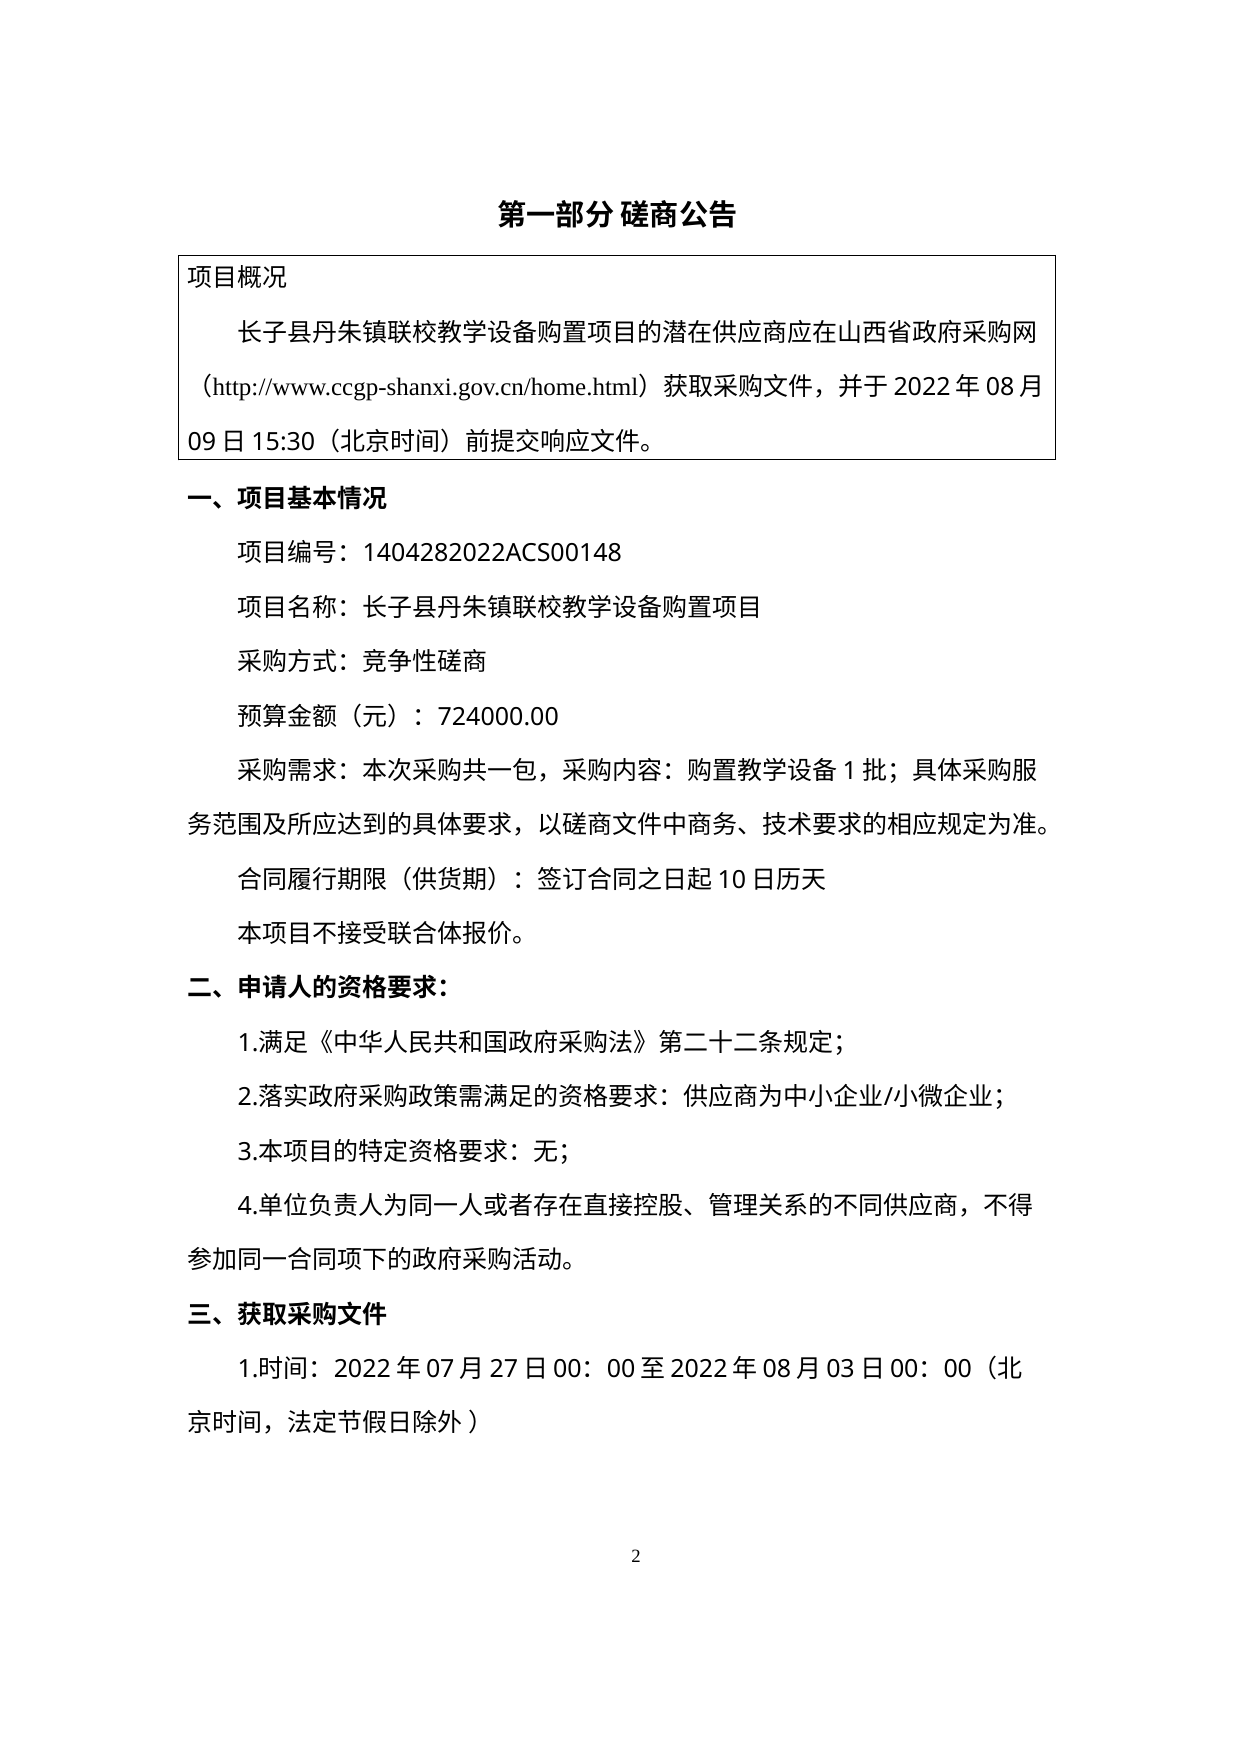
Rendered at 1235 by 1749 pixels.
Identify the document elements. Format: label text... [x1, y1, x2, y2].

text 项目编号：1404282022ACS00148 [187, 533, 1047, 569]
subtitle 二、申请人的资格要求： [187, 968, 1047, 1004]
text 合同履行期限（供货期）：签订合同之日起10日历天 [187, 859, 1047, 895]
text 1.时间：2022年07月27日00：00至2022年08月03日00：00（北京时间，法定节假日除外 ） [187, 1348, 1047, 1439]
subtitle 第一部分 磋商公告 [187, 191, 1047, 233]
text 项目概况 [179, 256, 1055, 294]
text 长子县丹朱镇联校教学设备购置项目的潜在供应商应在山西省政府采购网（http://www.ccgp-shanxi.gov.cn/home.html）获取采购文件，并于2022年08月09日15:30（北京时间）前提交响应文件。 [179, 309, 1055, 459]
text 项目名称：长子县丹朱镇联校教学设备购置项目 [187, 587, 1047, 623]
text 本项目不接受联合体报价。 [187, 913, 1047, 950]
text 1.满足《中华人民共和国政府采购法》第二十二条规定； [187, 1022, 1047, 1058]
text 4.单位负责人为同一人或者存在直接控股、管理关系的不同供应商，不得参加同一合同项下的政府采购活动。 [187, 1185, 1047, 1276]
text 3.本项目的特定资格要求：无； [187, 1131, 1047, 1167]
text 2.落实政府采购政策需满足的资格要求：供应商为中小企业/小微企业； [187, 1077, 1047, 1113]
subtitle 三、获取采购文件 [187, 1294, 1047, 1330]
text 采购需求：本次采购共一包，采购内容：购置教学设备1批；具体采购服务范围及所应达到的具体要求，以磋商文件中商务、技术要求的相应规定为准。 [187, 750, 1047, 841]
subtitle 一、项目基本情况 [187, 478, 1047, 515]
text 采购方式：竞争性磋商 [187, 642, 1047, 678]
text 预算金额（元）：724000.00 [187, 696, 1047, 732]
